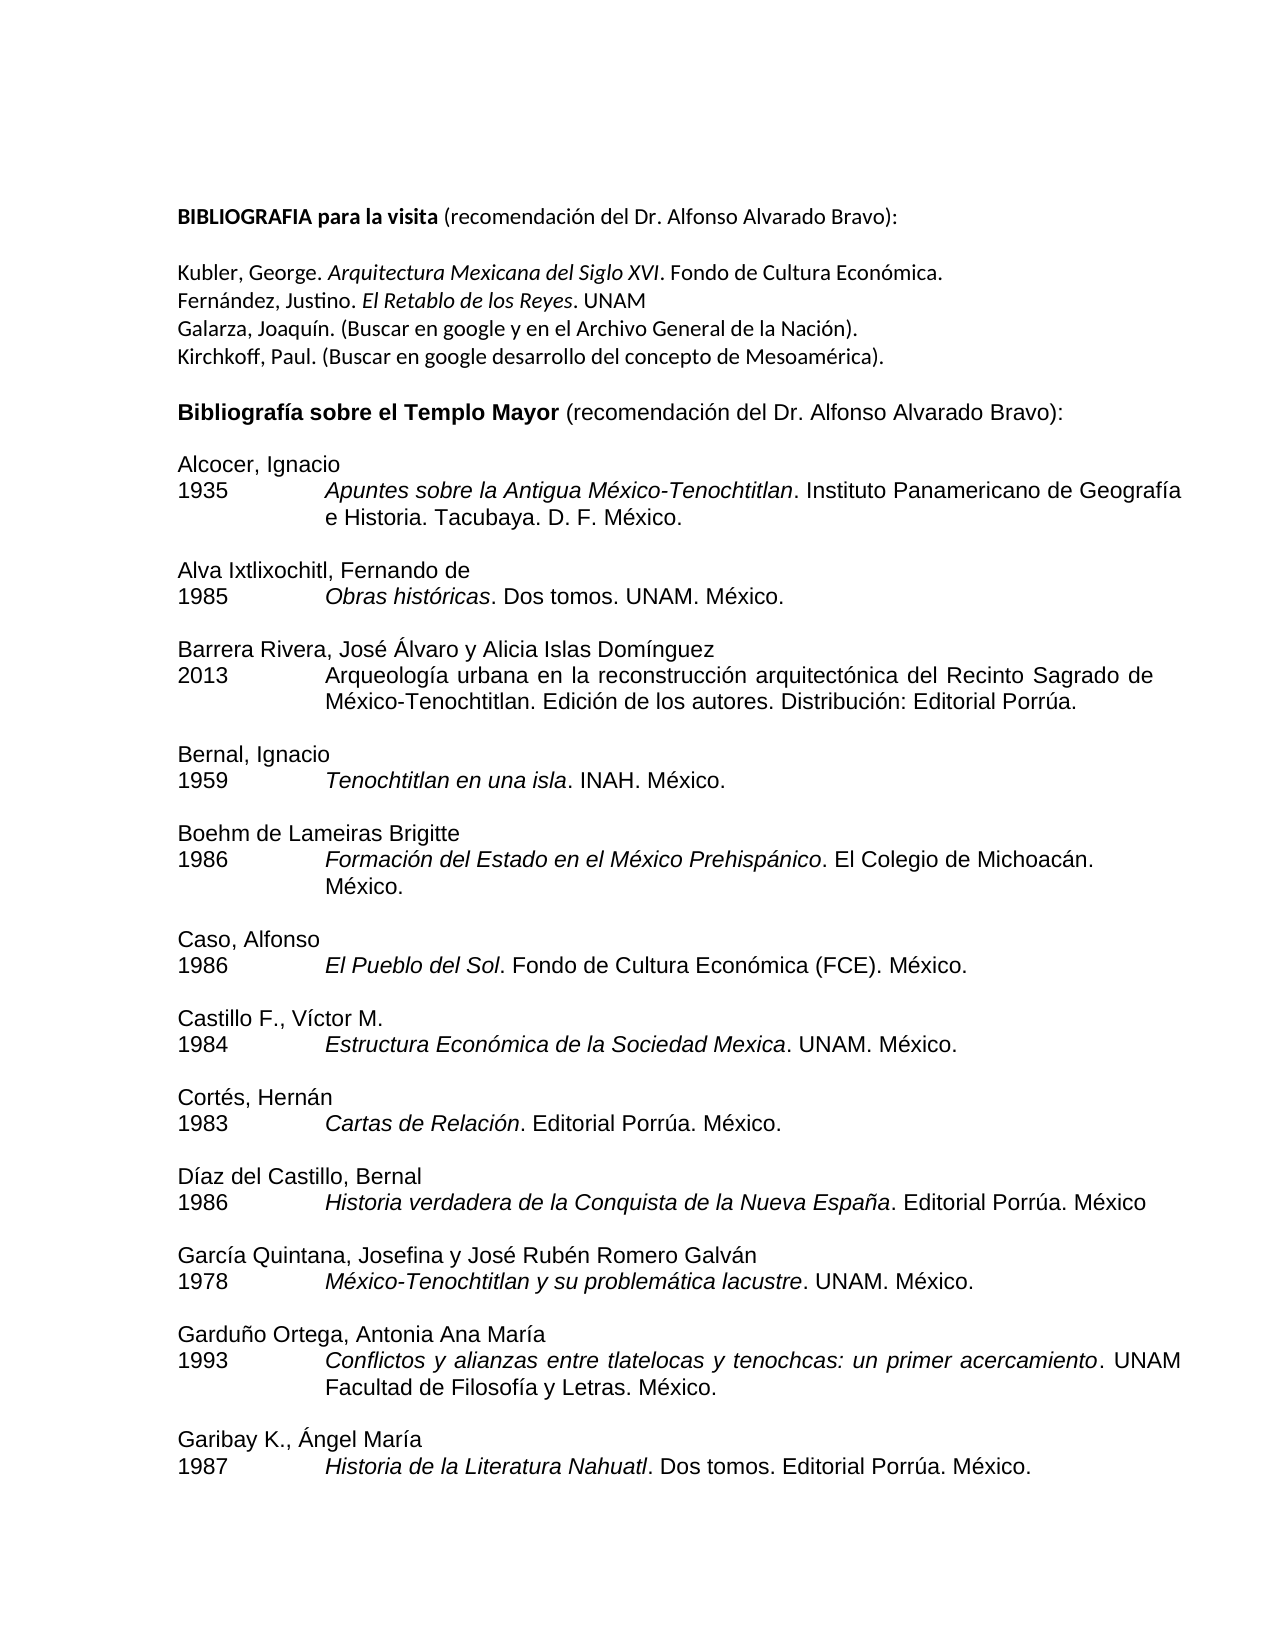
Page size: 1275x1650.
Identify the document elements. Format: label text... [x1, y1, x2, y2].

text Caso, Alfonso [177, 926, 1181, 952]
text BIBLIOGRAFIA para la visita (recomendación del Dr. Alfonso Alvarado Bravo): [177, 202, 1181, 230]
text Alva Ixtlixochitl, Fernando de [177, 557, 1181, 583]
text 1984 Estructura Económica de la Sociedad Mexica. UNAM. México. [177, 1031, 1181, 1057]
text 1987 Historia de la Literatura Nahuatl. Dos tomos. Editorial Porrúa. México. [177, 1453, 1181, 1479]
text 1986 Historia verdadera de la Conquista de la Nueva España. Editorial Porrúa. México [177, 1189, 1181, 1215]
text Bernal, Ignacio [177, 741, 1181, 767]
text Kubler, George. Arquitectura Mexicana del Siglo XVI. Fondo de Cultura Económica. [177, 258, 1181, 286]
text 1986 El Pueblo del Sol. Fondo de Cultura Económica (FCE). México. [177, 952, 1181, 978]
text 1985 Obras históricas. Dos tomos. UNAM. México. [177, 583, 1181, 609]
text 1983 Cartas de Relación. Editorial Porrúa. México. [177, 1110, 1181, 1136]
text 1986 Formación del Estado en el México Prehispánico. El Colegio de Michoacán. México. [177, 846, 1181, 899]
text Garduño Ortega, Antonia Ana María [177, 1321, 1181, 1347]
text Kirchkoff, Paul. (Buscar en google desarrollo del concepto de Mesoamérica). [177, 342, 1181, 370]
text 1959 Tenochtitlan en una isla. INAH. México. [177, 767, 1181, 794]
text Díaz del Castillo, Bernal [177, 1163, 1181, 1189]
text Boehm de Lameiras Brigitte [177, 820, 1181, 846]
text 1978 México-Tenochtitlan y su problemática lacustre. UNAM. México. [177, 1268, 1181, 1294]
text Alcocer, Ignacio [177, 451, 1181, 477]
text Barrera Rivera, José Álvaro y Alicia Islas Domínguez [177, 636, 1181, 662]
text Galarza, Joaquín. (Buscar en google y en el Archivo General de la Nación). [177, 314, 1181, 342]
text 2013 Arqueología urbana en la reconstrucción arquitectónica del Recinto Sagrado de México-Tenochtitlan. Edición de los autores. Distribución: Editorial Porrúa. [177, 662, 1181, 715]
text Bibliografía sobre el Templo Mayor (recomendación del Dr. Alfonso Alvarado Bravo): [177, 398, 1181, 425]
text Cortés, Hernán [177, 1084, 1181, 1110]
text 1993 Conflictos y alianzas entre tlatelocas y tenochcas: un primer acercamiento. UNAM Facultad de Filosofía y Letras. México. [177, 1347, 1181, 1400]
text 1935 Apuntes sobre la Antigua México-Tenochtitlan. Instituto Panamericano de Geografía e Historia. Tacubaya. D. F. México. [177, 477, 1181, 530]
text García Quintana, Josefina y José Rubén Romero Galván [177, 1242, 1181, 1268]
text Fernández, Justino. El Retablo de los Reyes. UNAM [177, 286, 1181, 314]
text Garibay K., Ángel María [177, 1426, 1181, 1453]
text Castillo F., Víctor M. [177, 1004, 1181, 1031]
